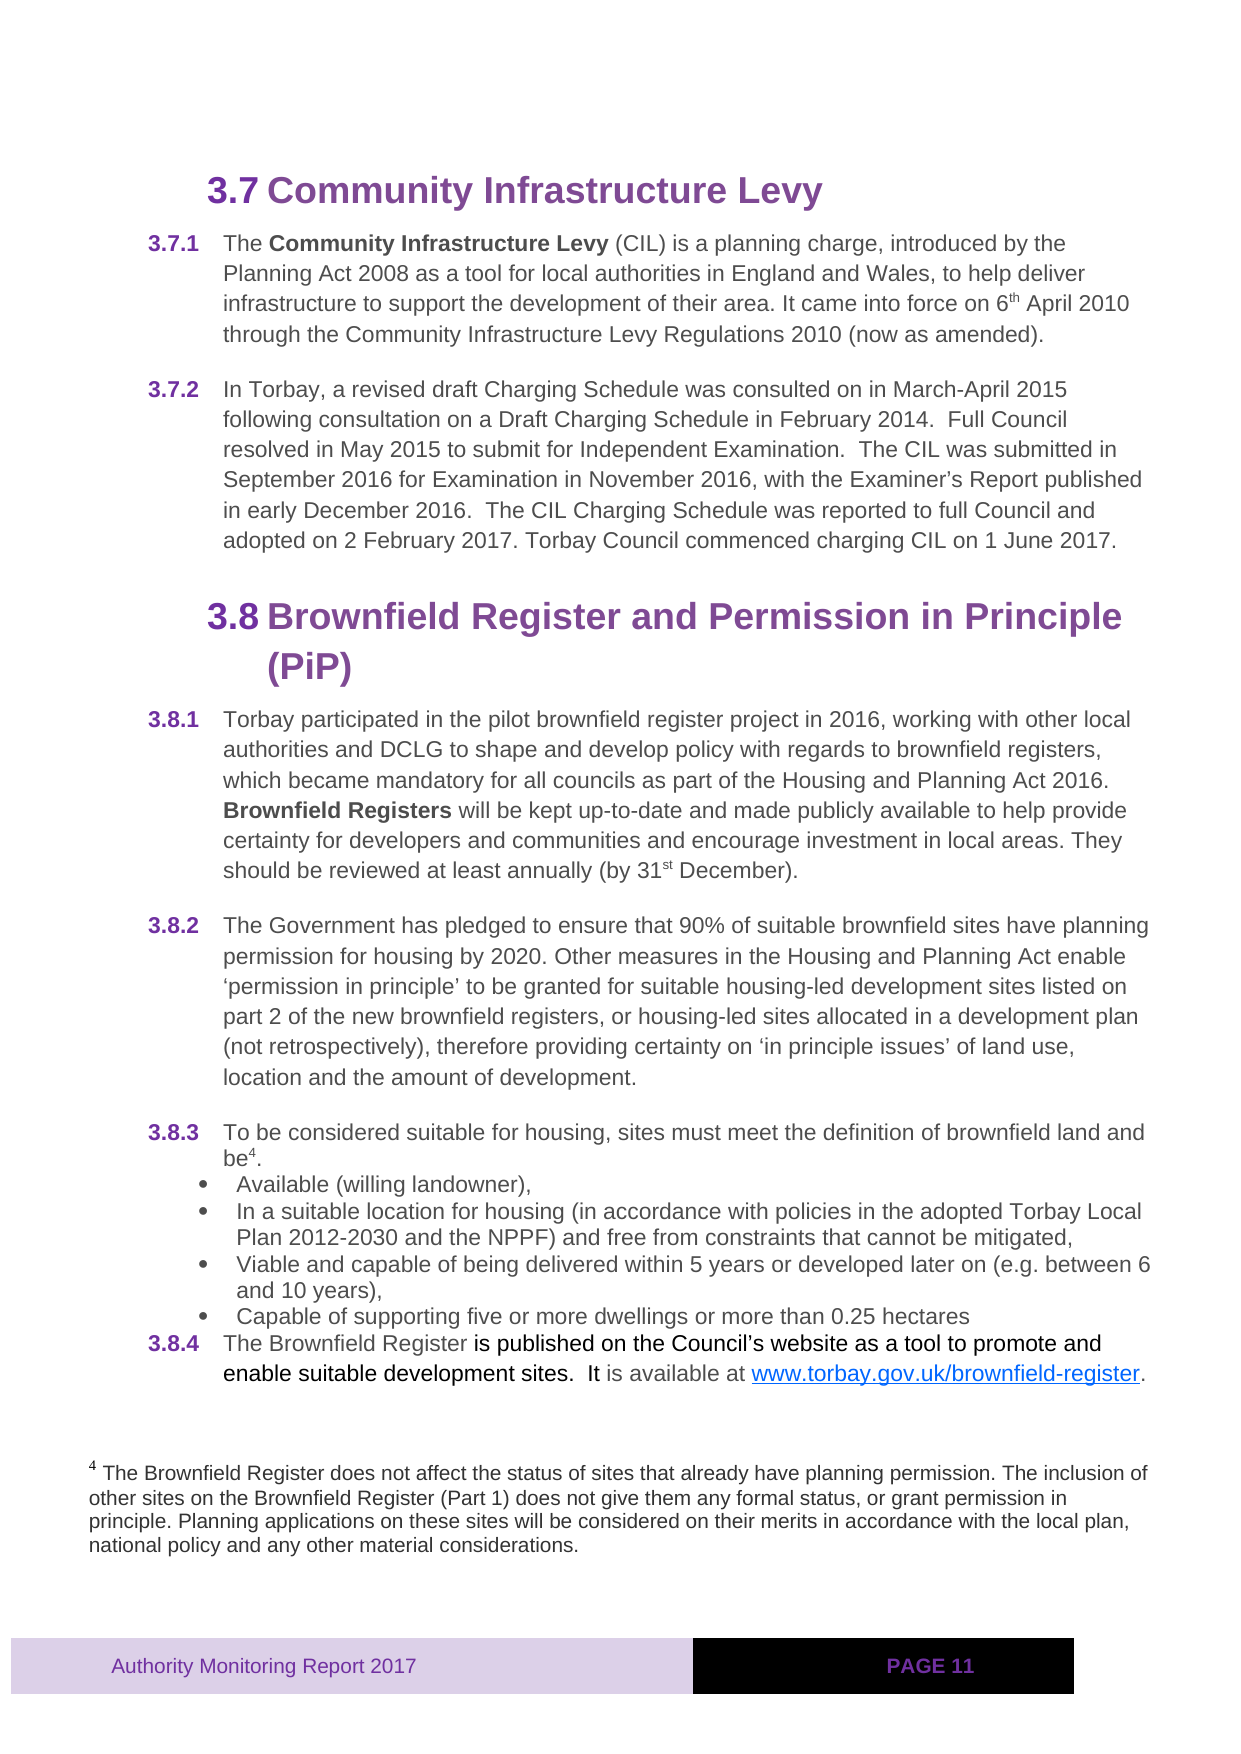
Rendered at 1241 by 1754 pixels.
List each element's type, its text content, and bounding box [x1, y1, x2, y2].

subtitle To be considered suitable for housing, sites must meet the definition of brownfield land and be. [148, 1119, 1152, 1171]
subtitle Community Infrastructure Levy [207, 168, 1152, 211]
subtitle Viable and capable of being delivered within 5 years or developed later on (e.g. between 6 and 10 years), [199, 1251, 1152, 1303]
subtitle In Torbay, a revised draft Charging Schedule was consulted on in March-April 2015 following consultation on a Draft Charging Schedule in February 2014. Full Council resolved in May 2015 to submit for Independent Examination. The CIL was submitted in September 2016 for Examination in November 2016, with the Examiner’s Report published in early December 2016. The CIL Charging Schedule was reported to full Council and adopted on 2 February 2017. Torbay Council commenced charging CIL on 1 June 2017. [148, 376, 1152, 553]
subtitle The Community Infrastructure Levy (CIL) is a planning charge, introduced by the Planning Act 2008 as a tool for local authorities in England and Wales, to help deliver infrastructure to support the development of their area. It came into force on 6th April 2010 through the Community Infrastructure Levy Regulations 2010 (now as amended). [148, 230, 1152, 347]
subtitle The Brownfield Register is published on the Council’s website as a tool to promote and enable suitable development sites. It is available at www.torbay.gov.uk/brownfield-register. [148, 1329, 1152, 1386]
subtitle Available (willing landowner), [199, 1171, 1152, 1198]
subtitle The Government has pledged to ensure that 90% of suitable brownfield sites have planning permission for housing by 2020. Other measures in the Housing and Planning Act enable ‘permission in principle’ to be granted for suitable housing-led development sites listed on part 2 of the new brownfield registers, or housing-led sites allocated in a development plan (not retrospectively), therefore providing certainty on ‘in principle issues’ of land use, location and the amount of development. [148, 912, 1152, 1090]
subtitle Torbay participated in the pilot brownfield register project in 2016, working with other local authorities and DCLG to shape and develop policy with regards to brownfield registers, which became mandatory for all councils as part of the Housing and Planning Act 2016. Brownfield Registers will be kept up-to-date and made publicly available to help provide certainty for developers and communities and encourage investment in local areas. They should be reviewed at least annually (by 31st December). [148, 706, 1152, 884]
subtitle In a suitable location for housing (in accordance with policies in the adopted Torbay Local Plan 2012-2030 and the NPPF) and free from constraints that cannot be mitigated, [199, 1198, 1152, 1251]
subtitle Capable of supporting five or more dwellings or more than 0.25 hectares [199, 1303, 1152, 1329]
subtitle Brownfield Register and Permission in Principle (PiP) [207, 594, 1152, 687]
